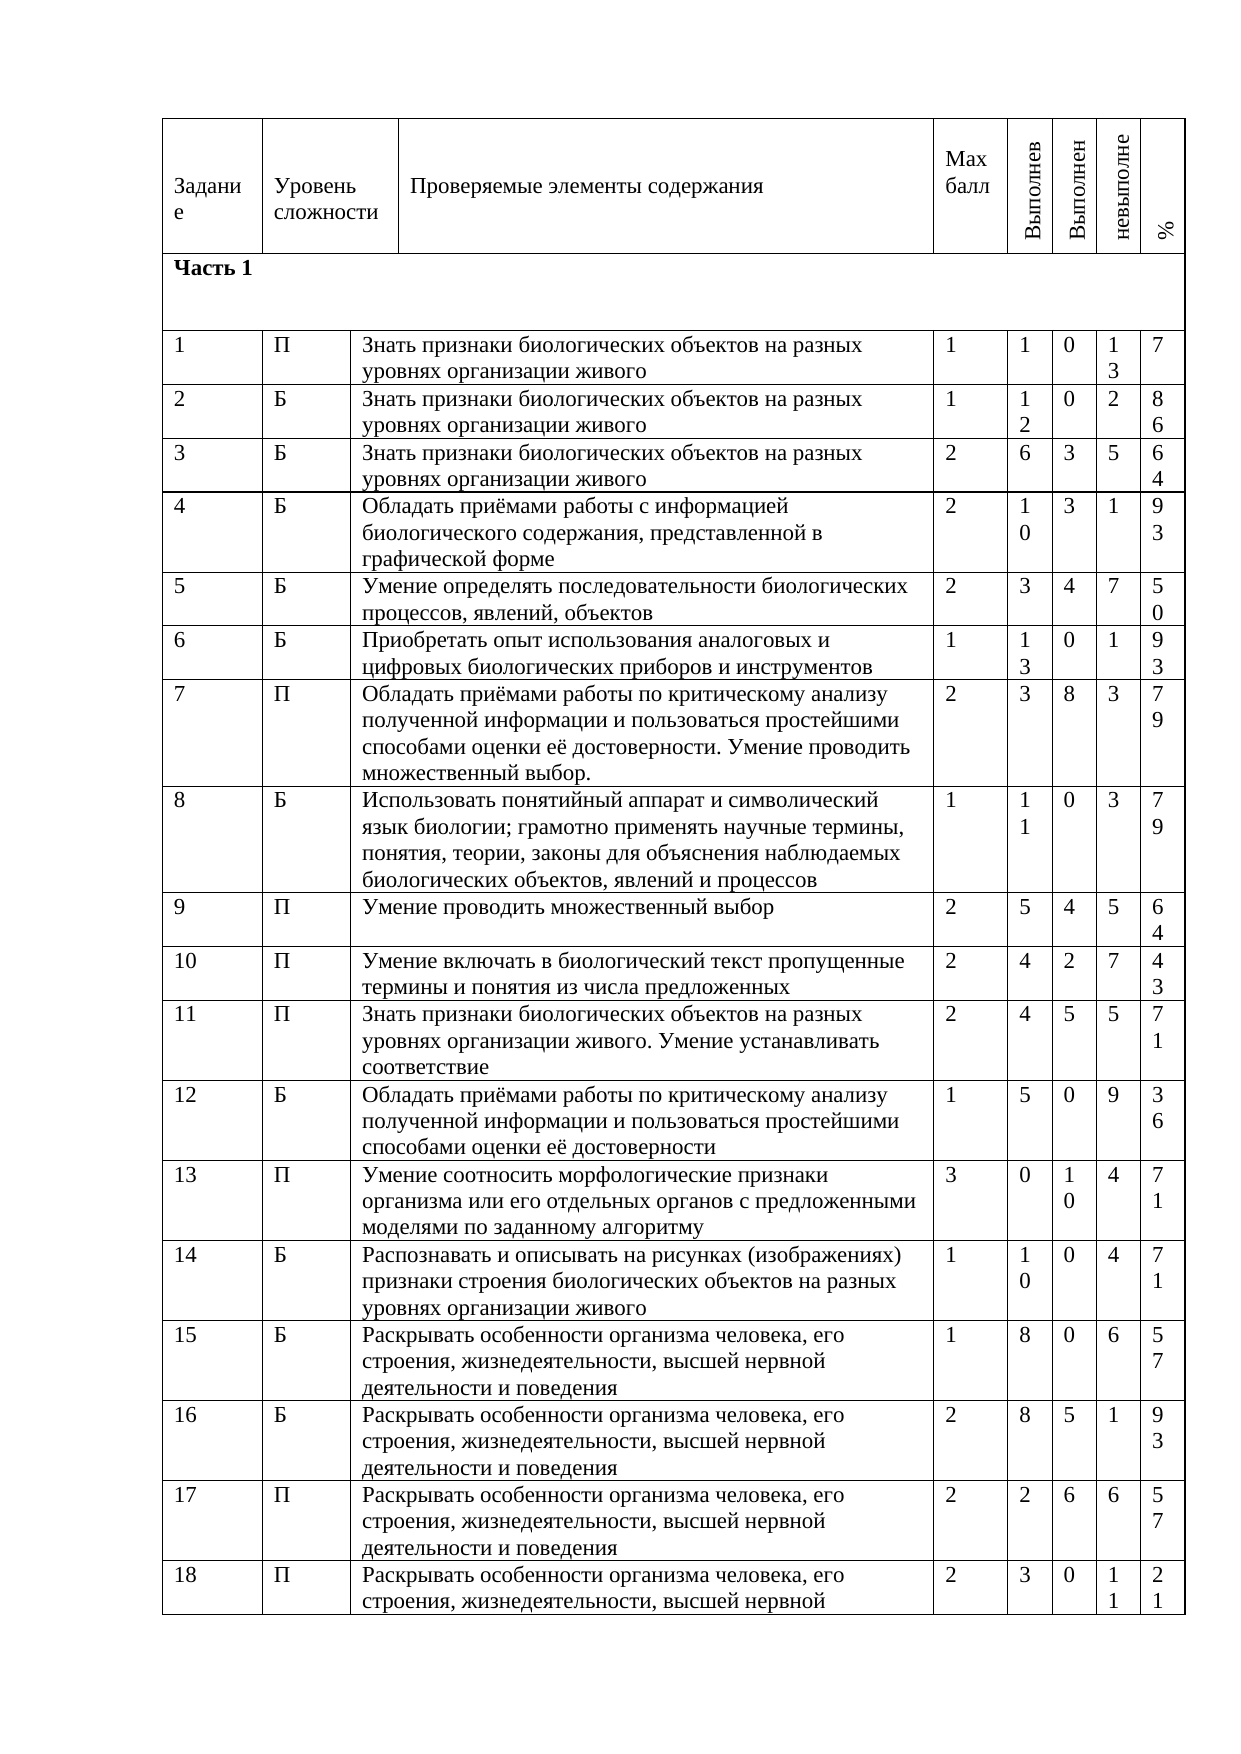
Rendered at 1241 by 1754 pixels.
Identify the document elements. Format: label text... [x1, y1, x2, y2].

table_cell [351, 1561, 933, 1614]
table_cell Б [263, 1321, 350, 1400]
table_cell 1 [934, 626, 1007, 679]
table_cell 13 [1097, 331, 1140, 384]
table_cell невыполнено [1097, 119, 1140, 253]
table_cell 4 [1097, 1241, 1140, 1320]
table_cell 18 [163, 1561, 262, 1614]
table_cell 71 [1141, 1161, 1184, 1240]
table_cell Выполнено частично [1053, 119, 1096, 253]
table_cell 57 [1141, 1481, 1184, 1560]
table_cell Выполневно правильно [1008, 119, 1052, 253]
table_cell Знать признаки биологических объектов на разных уровнях организации живого [351, 385, 933, 438]
table_cell Б [263, 385, 350, 438]
table_cell Б [263, 787, 350, 892]
table_cell Умение включать в биологический текст пропущенные термины и понятия из числа предложенных [351, 947, 933, 999]
table_cell 0 [1053, 1081, 1096, 1160]
table_cell 93 [1141, 626, 1184, 679]
table_cell 6 [1008, 439, 1052, 491]
table_cell 79 [1141, 787, 1184, 892]
table_cell 2 [934, 1001, 1007, 1079]
table_cell % выполнения [1141, 119, 1184, 253]
table_cell 2 [934, 493, 1007, 572]
table_cell 2 [934, 1481, 1007, 1560]
table_cell 0 [1053, 1561, 1096, 1614]
table_cell 8 [1053, 680, 1096, 786]
table_cell 14 [163, 1241, 262, 1320]
table_cell 93 [1141, 493, 1184, 572]
table_cell 1 [934, 1241, 1007, 1320]
table_cell 1 [934, 1321, 1007, 1400]
table_cell 7 [1097, 947, 1140, 999]
table_cell 6 [1097, 1321, 1140, 1400]
table_cell 5 [163, 573, 262, 625]
table_cell 5 [1008, 893, 1052, 946]
table_cell 3 [1008, 680, 1052, 786]
table_cell Б [263, 493, 350, 572]
table_cell 4 [163, 493, 262, 572]
table_cell 1 [934, 385, 1007, 438]
table_cell Знать признаки биологических объектов на разных уровнях организации живого. Умение устанавливать соответствие [351, 1001, 933, 1079]
table_cell Умение проводить множественный выбор [351, 893, 933, 946]
table_cell Распознавать и описывать на рисунках (изображениях) признаки строения биологических объектов на разных уровнях организации живого [351, 1241, 933, 1320]
table_cell 50 [1141, 573, 1184, 625]
table_cell 1 [1008, 331, 1052, 384]
table_cell 43 [1141, 947, 1184, 999]
table_cell 6 [1053, 1481, 1096, 1560]
table_cell 3 [1053, 493, 1096, 572]
table_cell 7 [1097, 573, 1140, 625]
table_cell 1 [1097, 493, 1140, 572]
table_cell 0 [1053, 1241, 1096, 1320]
table_cell 3 [1053, 439, 1096, 491]
table_cell 2 [934, 947, 1007, 999]
table_cell 3 [1097, 787, 1140, 892]
table_cell 1 [934, 1081, 1007, 1160]
table_cell 11 [1008, 787, 1052, 892]
table_cell 8 [163, 787, 262, 892]
table_cell 1 [934, 787, 1007, 892]
table_cell Приобретать опыт использования аналоговых и цифровых биологических приборов и инструментов [351, 626, 933, 679]
table_header Мах балл [934, 119, 1007, 253]
table_cell 10 [163, 947, 262, 999]
table_cell 7 [1141, 331, 1184, 384]
table_cell 1 [163, 331, 262, 384]
table_header Уровень сложности [263, 119, 398, 253]
table_cell 4 [1008, 947, 1052, 999]
table_cell П [263, 1001, 350, 1079]
table_cell 4 [1053, 893, 1096, 946]
table_cell Б [263, 573, 350, 625]
table_cell Использовать понятийный аппарат и символический язык биологии; грамотно применять научные термины, понятия, теории, законы для объяснения наблюдаемых биологических объектов, явлений и процессов [351, 787, 933, 892]
table_cell 64 [1141, 439, 1184, 491]
table_cell 11 [1097, 1561, 1140, 1614]
table_cell Обладать приёмами работы по критическому анализу полученной информации и пользоваться простейшими способами оценки её достоверности [351, 1081, 933, 1160]
table_cell 2 [934, 893, 1007, 946]
table_cell 93 [1141, 1401, 1184, 1480]
table_cell Часть 1 [163, 254, 1184, 330]
table_cell 2 [1008, 1481, 1052, 1560]
table_cell 2 [1053, 947, 1096, 999]
table_cell 3 [1008, 573, 1052, 625]
table_cell 9 [163, 893, 262, 946]
table_cell 3 [1097, 680, 1140, 786]
table_cell 17 [163, 1481, 262, 1560]
table_cell Знать признаки биологических объектов на разных уровнях организации живого [351, 331, 933, 384]
table_cell 0 [1053, 787, 1096, 892]
table_cell 0 [1053, 385, 1096, 438]
table_cell Обладать приёмами работы с информацией биологического содержания, представленной в графической форме [351, 493, 933, 572]
table_cell П [263, 680, 350, 786]
table_cell Б [263, 1401, 350, 1480]
table_cell 0 [1053, 626, 1096, 679]
table_cell 15 [163, 1321, 262, 1400]
table_cell 36 [1141, 1081, 1184, 1160]
table_cell 64 [1141, 893, 1184, 946]
table_cell 7 [163, 680, 262, 786]
table_cell 8 [1008, 1321, 1052, 1400]
table_cell Раскрывать особенности организма человека, его строения, жизнедеятельности, высшей нервной деятельности и поведения [351, 1401, 933, 1480]
table_cell 10 [1008, 493, 1052, 572]
table_cell 1 [1097, 626, 1140, 679]
table_cell 2 [934, 573, 1007, 625]
table_cell 10 [1053, 1161, 1096, 1240]
table_cell 5 [1053, 1001, 1096, 1079]
table_cell 3 [934, 1161, 1007, 1240]
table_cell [351, 1481, 933, 1560]
table_cell 71 [1141, 1001, 1184, 1079]
table_cell Умение определять последовательности биологических процессов, явлений, объектов [351, 573, 933, 625]
table_cell 71 [1141, 1241, 1184, 1320]
table_cell 6 [1097, 1481, 1140, 1560]
table_cell Умение соотносить морфологические признаки организма или его отдельных органов с предложенными моделями по заданному алгоритму [351, 1161, 933, 1240]
table_cell П [263, 1161, 350, 1240]
table_cell 12 [1008, 385, 1052, 438]
table_cell Б [263, 439, 350, 491]
table_cell 21 [1141, 1561, 1184, 1614]
table_cell 2 [934, 1401, 1007, 1480]
table_cell 5 [1097, 439, 1140, 491]
table_cell П [263, 947, 350, 999]
table_cell 2 [163, 385, 262, 438]
table_cell 2 [934, 1561, 1007, 1614]
table_cell Б [263, 626, 350, 679]
table_cell 12 [163, 1081, 262, 1160]
table_cell 3 [163, 439, 262, 491]
table_cell 4 [1097, 1161, 1140, 1240]
table_cell Б [263, 1241, 350, 1320]
table_cell П [263, 1481, 350, 1560]
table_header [399, 119, 933, 253]
table_cell 10 [1008, 1241, 1052, 1320]
table_cell 9 [1097, 1081, 1140, 1160]
table_cell 13 [1008, 626, 1052, 679]
table_cell 0 [1053, 331, 1096, 384]
table_cell 1 [1097, 1401, 1140, 1480]
table_cell 8 [1008, 1401, 1052, 1480]
table_cell 2 [934, 439, 1007, 491]
table_cell 11 [163, 1001, 262, 1079]
table_cell 0 [1053, 1321, 1096, 1400]
table_cell П [263, 1561, 350, 1614]
table_cell 3 [1008, 1561, 1052, 1614]
table_cell 2 [1097, 385, 1140, 438]
table_cell 4 [1053, 573, 1096, 625]
table_cell Обладать приёмами работы по критическому анализу полученной информации и пользоваться простейшими способами оценки её достоверности. Умение проводить множественный выбор. [351, 680, 933, 786]
table_cell П [263, 331, 350, 384]
table_cell 57 [1141, 1321, 1184, 1400]
table_cell 6 [163, 626, 262, 679]
table_cell Знать признаки биологических объектов на разных уровнях организации живого [351, 439, 933, 491]
table_cell 5 [1097, 893, 1140, 946]
table_cell 13 [163, 1161, 262, 1240]
table_cell 4 [1008, 1001, 1052, 1079]
table_cell 5 [1097, 1001, 1140, 1079]
table_cell Раскрывать особенности организма человека, его строения, жизнедеятельности, высшей нервной деятельности и поведения [351, 1321, 933, 1400]
table_cell П [263, 893, 350, 946]
table_cell 1 [934, 331, 1007, 384]
table_cell 5 [1053, 1401, 1096, 1480]
table_cell 2 [934, 680, 1007, 786]
table_cell 5 [1008, 1081, 1052, 1160]
table_cell 16 [163, 1401, 262, 1480]
table_cell Б [263, 1081, 350, 1160]
table_cell 79 [1141, 680, 1184, 786]
table_header Задание [163, 119, 262, 253]
table_cell 0 [1008, 1161, 1052, 1240]
table_cell 86 [1141, 385, 1184, 438]
